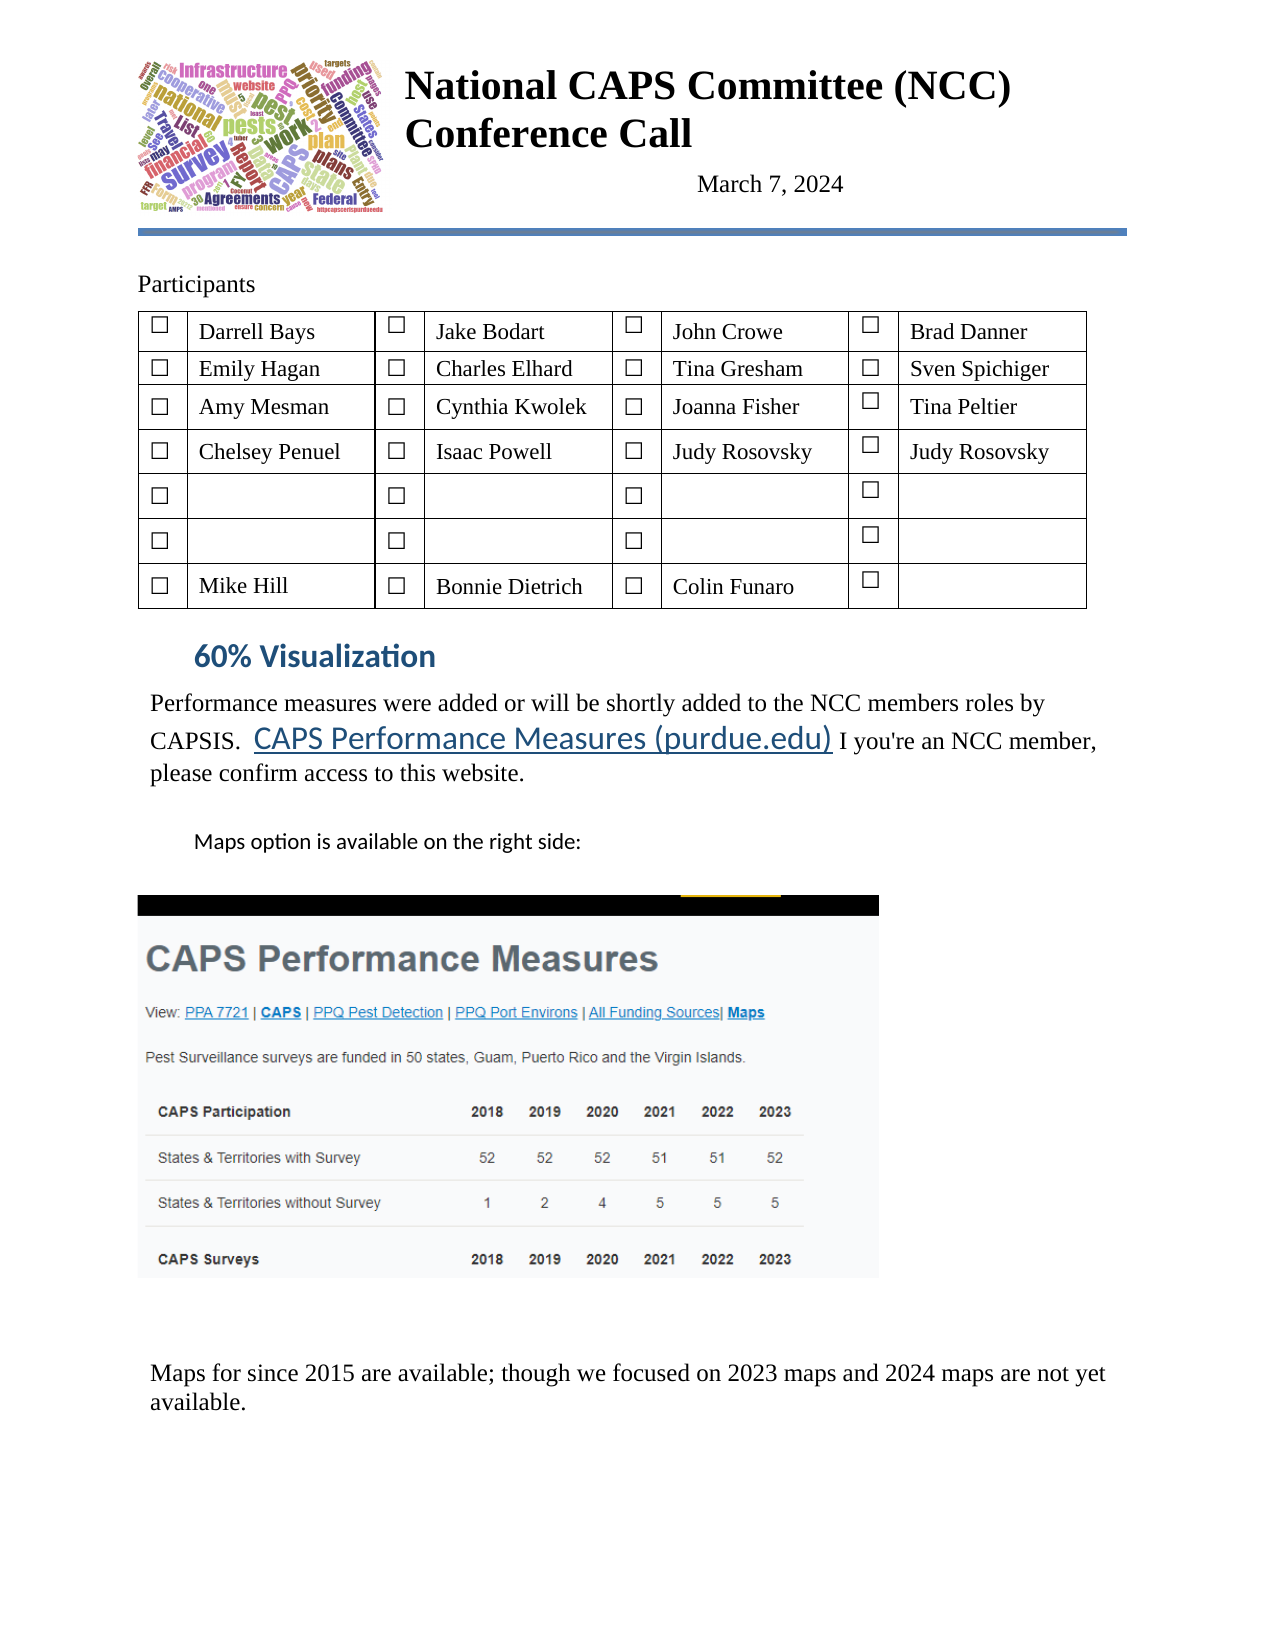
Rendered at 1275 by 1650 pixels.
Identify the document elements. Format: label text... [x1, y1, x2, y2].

table_cell Cynthia Kwolek [425, 385, 612, 428]
table_cell [188, 519, 374, 563]
table_cell Tina Gresham [662, 352, 848, 384]
picture [137, 60, 393, 216]
table_cell Charles Elhard [425, 352, 612, 384]
subtitle 60% Visualization [194, 635, 1137, 676]
table_cell Bonnie Dietrich [425, 564, 612, 608]
table_header Brad Danner [899, 312, 1086, 351]
table_cell [662, 474, 848, 518]
table_cell [188, 474, 374, 518]
table_cell Amy Mesman [188, 385, 374, 428]
table_cell [425, 519, 612, 563]
text Performance measures were added or will be shortly added to the NCC members roles by CAPSIS. CAPS Performance Measures (purdue.edu) I you're an NCC member, please confirm access to this website. [150, 688, 1137, 786]
table_cell [899, 519, 1086, 563]
table_cell Mike Hill [188, 564, 374, 608]
table_cell Sven Spichiger [899, 352, 1086, 384]
table_cell Isaac Powell [425, 430, 612, 473]
picture [137, 895, 879, 1278]
table_cell [899, 564, 1086, 608]
table_cell Tina Peltier [899, 385, 1086, 428]
table_header Darrell Bays [188, 312, 374, 351]
table_cell [425, 474, 612, 518]
text March 7, 2024 [404, 169, 1136, 197]
table_cell [899, 474, 1086, 518]
picture [137, 228, 1128, 236]
table_cell Emily Hagan [188, 352, 374, 384]
table_cell Judy Rosovsky [662, 430, 848, 473]
table_header Jake Bodart [425, 312, 612, 351]
table_cell Judy Rosovsky [899, 430, 1086, 473]
table_header John Crowe [662, 312, 848, 351]
table_cell Chelsey Penuel [188, 430, 374, 473]
table_cell Joanna Fisher [662, 385, 848, 428]
table_cell Colin Funaro [662, 564, 848, 608]
table_cell [139, 385, 187, 428]
text ParticipantsNational CAPS Committee (NCC) Conference Call [137, 269, 392, 298]
text Maps option is available on the right side: [194, 827, 1137, 855]
table_cell [662, 519, 848, 563]
text Maps for since 2015 are available; though we focused on 2023 maps and 2024 maps are not yet available. [150, 1358, 1137, 1416]
